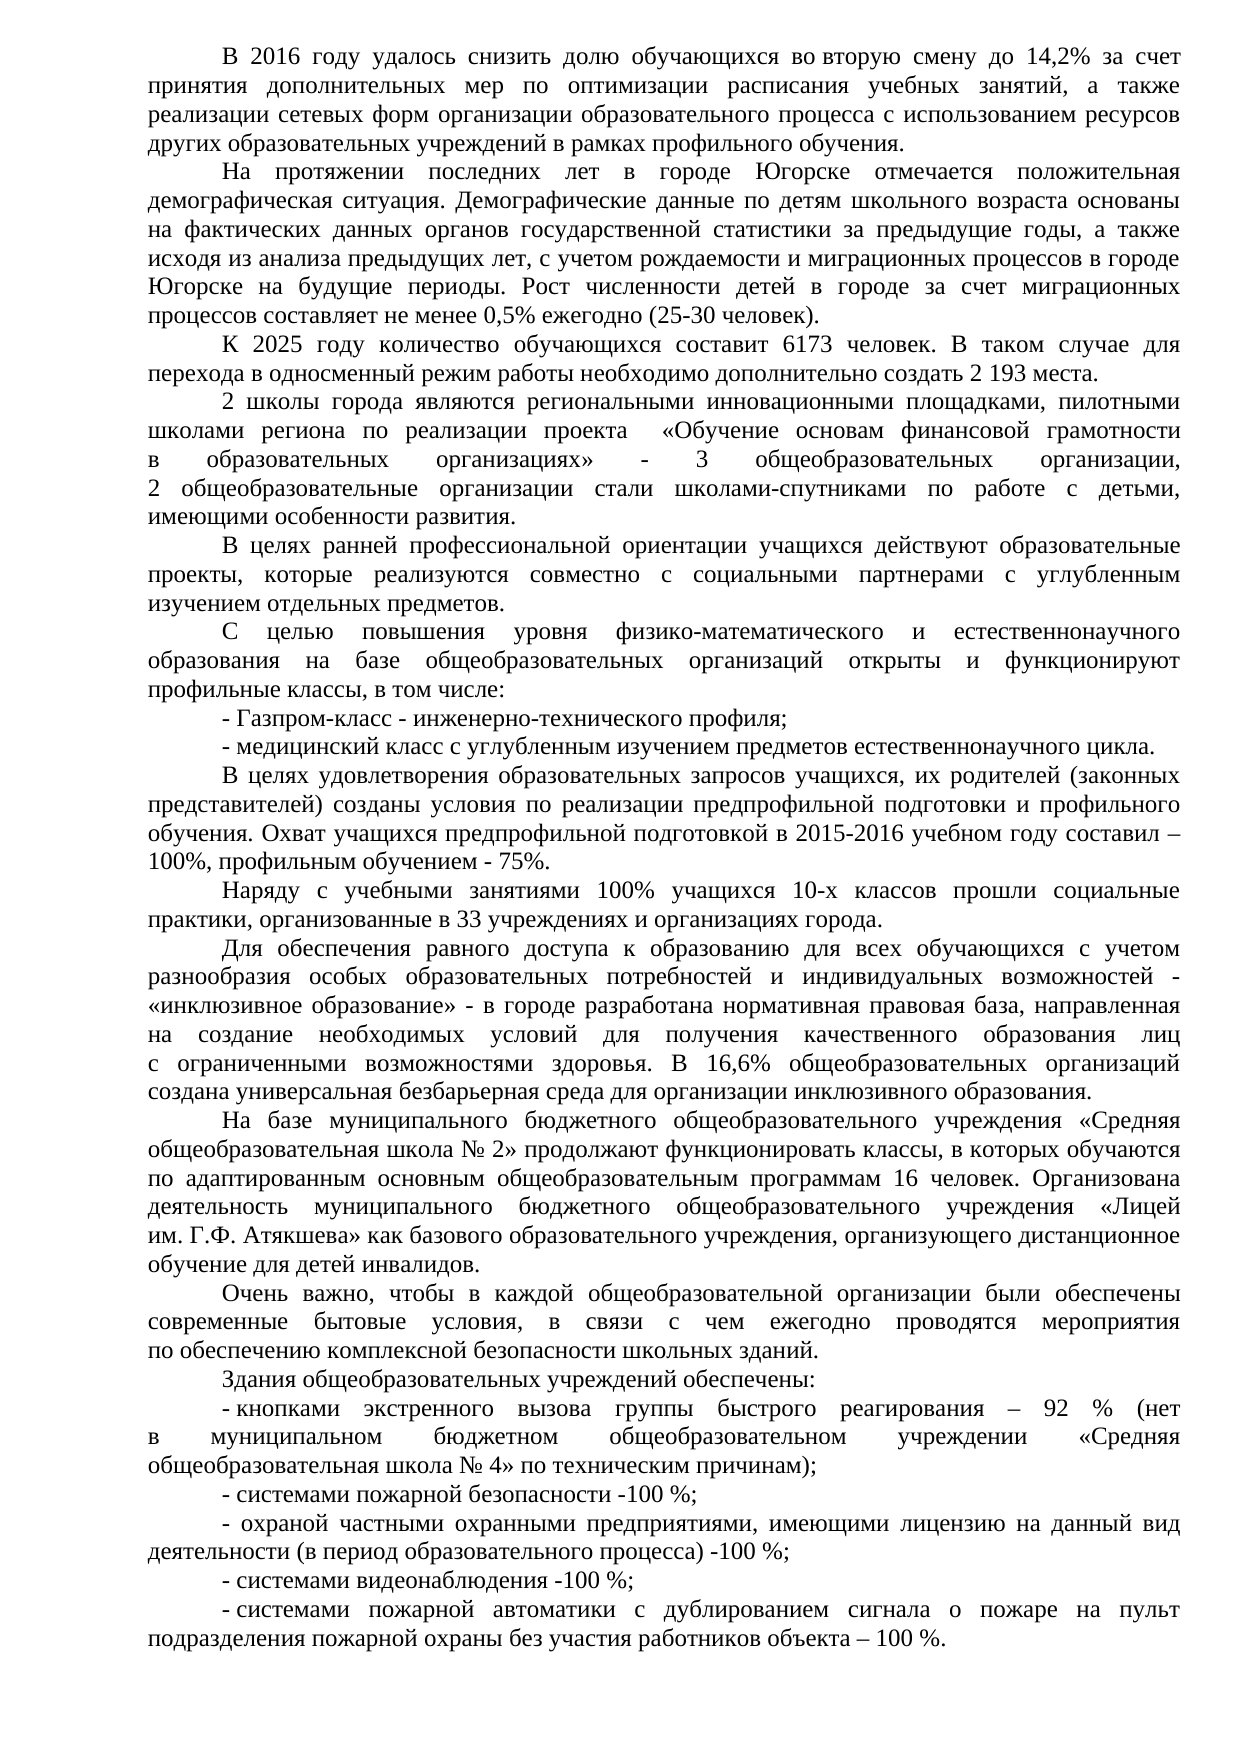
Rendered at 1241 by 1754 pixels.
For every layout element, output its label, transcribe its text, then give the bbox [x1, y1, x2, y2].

text Здания общеобразовательных учреждений обеспечены: [148, 1364, 1181, 1393]
text - системами пожарной безопасности -100 %; [148, 1479, 1181, 1508]
text Наряду с учебными занятиями 100% учащихся 10-х классов прошли социальные практики, организованные в 33 учреждениях и организациях города. [148, 875, 1181, 933]
text С целью повышения уровня физико-математического и естественнонаучного образования на базе общеобразовательных организаций открыты и функционируют профильные классы, в том числе: [148, 616, 1181, 703]
text - кнопками экстренного вызова группы быстрого реагирования – 92 % (нет в муниципальном бюджетном общеобразовательном учреждении «Средняя общеобразовательная школа № 4» по техническим причинам); [148, 1393, 1181, 1479]
text К 2025 году количество обучающихся составит 6173 человек. В таком случае для перехода в односменный режим работы необходимо дополнительно создать 2 193 места. [148, 329, 1181, 386]
text Для обеспечения равного доступа к образованию для всех обучающихся с учетом разнообразия особых образовательных потребностей и индивидуальных возможностей - «инклюзивное образование» - в городе разработана нормативная правовая база, направленная на создание необходимых условий для получения качественного образования лиц с ограниченными возможностями здоровья. В 16,6% общеобразовательных организаций создана универсальная безбарьерная среда для организации инклюзивного образования. [148, 933, 1181, 1105]
text Очень важно, чтобы в каждой общеобразовательной организации были обеспечены современные бытовые условия, в связи с чем ежегодно проводятся мероприятия по обеспечению комплексной безопасности школьных зданий. [148, 1278, 1181, 1364]
text На протяжении последних лет в городе Югорске отмечается положительная демографическая ситуация. Демографические данные по детям школьного возраста основаны на фактических данных органов государственной статистики за предыдущие годы, а также исходя из анализа предыдущих лет, с учетом рождаемости и миграционных процессов в городе Югорске на будущие периоды. Рост численности детей в городе за счет миграционных процессов составляет не менее 0,5% ежегодно (25-30 человек). [148, 156, 1181, 329]
text - системами пожарной автоматики с дублированием сигнала о пожаре на пульт подразделения пожарной охраны без участия работников объекта – 100 %. [148, 1594, 1181, 1651]
text - системами видеонаблюдения -100 %; [148, 1565, 1181, 1594]
text - охраной частными охранными предприятиями, имеющими лицензию на данный вид деятельности (в период образовательного процесса) -100 %; [148, 1508, 1181, 1565]
text - Газпром-класс - инженерно-технического профиля; [148, 703, 1181, 731]
text В целях ранней профессиональной ориентации учащихся действуют образовательные проекты, которые реализуются совместно с социальными партнерами с углубленным изучением отдельных предметов. [148, 530, 1181, 616]
text В целях удовлетворения образовательных запросов учащихся, их родителей (законных представителей) созданы условия по реализации предпрофильной подготовки и профильного обучения. Охват учащихся предпрофильной подготовкой в 2015-2016 учебном году составил – 100%, профильным обучением - 75%. [148, 760, 1181, 875]
text - медицинский класс с углубленным изучением предметов естественнонаучного цикла. [148, 731, 1181, 760]
text В 2016 году удалось снизить долю обучающихся во вторую смену до 14,2% за счет принятия дополнительных мер по оптимизации расписания учебных занятий, а также реализации сетевых форм организации образовательного процесса с использованием ресурсов других образовательных учреждений в рамках профильного обучения. [148, 41, 1181, 156]
text На базе муниципального бюджетного общеобразовательного учреждения «Средняя общеобразовательная школа № 2» продолжают функционировать классы, в которых обучаются по адаптированным основным общеобразовательным программам 16 человек. Организована деятельность муниципального бюджетного общеобразовательного учреждения «Лицей им. Г.Ф. Атякшева» как базового образовательного учреждения, организующего дистанционное обучение для детей инвалидов. [148, 1105, 1181, 1278]
text 2 школы города являются региональными инновационными площадками, пилотными школами региона по реализации проекта «Обучение основам финансовой грамотности в образовательных организациях» - 3 общеобразовательных организации, 2 общеобразовательные организации стали школами-спутниками по работе с детьми, имеющими особенности развития. [148, 386, 1181, 530]
